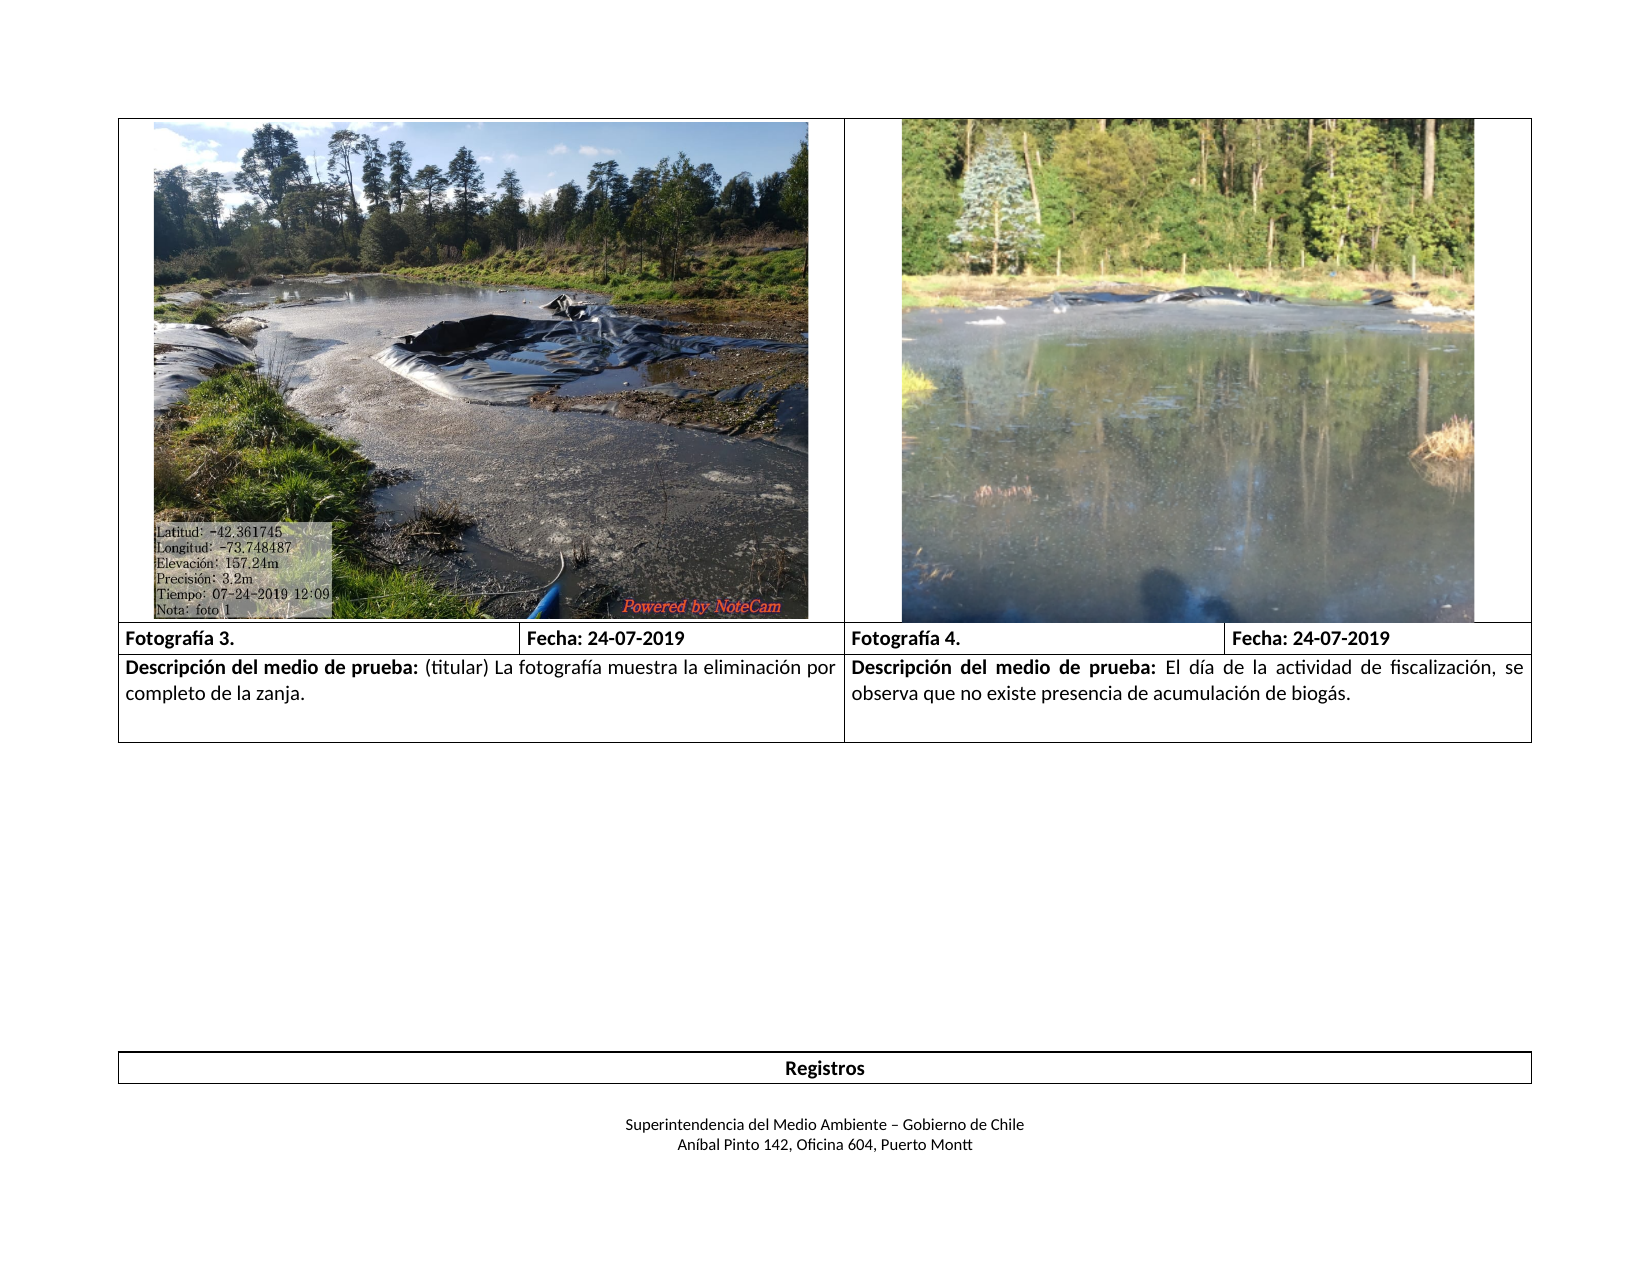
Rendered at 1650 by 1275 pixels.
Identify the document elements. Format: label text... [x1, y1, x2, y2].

table_cell Fotografía 3. [119, 623, 519, 653]
table_cell Fecha: 24-07-2019 [1225, 623, 1531, 653]
table_cell Fecha: 24-07-2019 [520, 623, 844, 653]
table_cell Fotografía 4. [845, 623, 1224, 653]
table_cell Descripción del medio de prueba: (titular) La fotografía muestra la eliminación por completo de la zanja. [119, 655, 844, 742]
table_cell [1475, 119, 1531, 622]
table_cell Descripción del medio de prueba: El día de la actividad de fiscalización, se observa que no existe presencia de acumulación de biogás. [845, 655, 1531, 742]
table_header Registros [119, 1053, 1531, 1083]
picture [901, 119, 1475, 623]
table_cell [845, 119, 901, 622]
table_cell [119, 119, 844, 622]
picture [153, 122, 809, 619]
